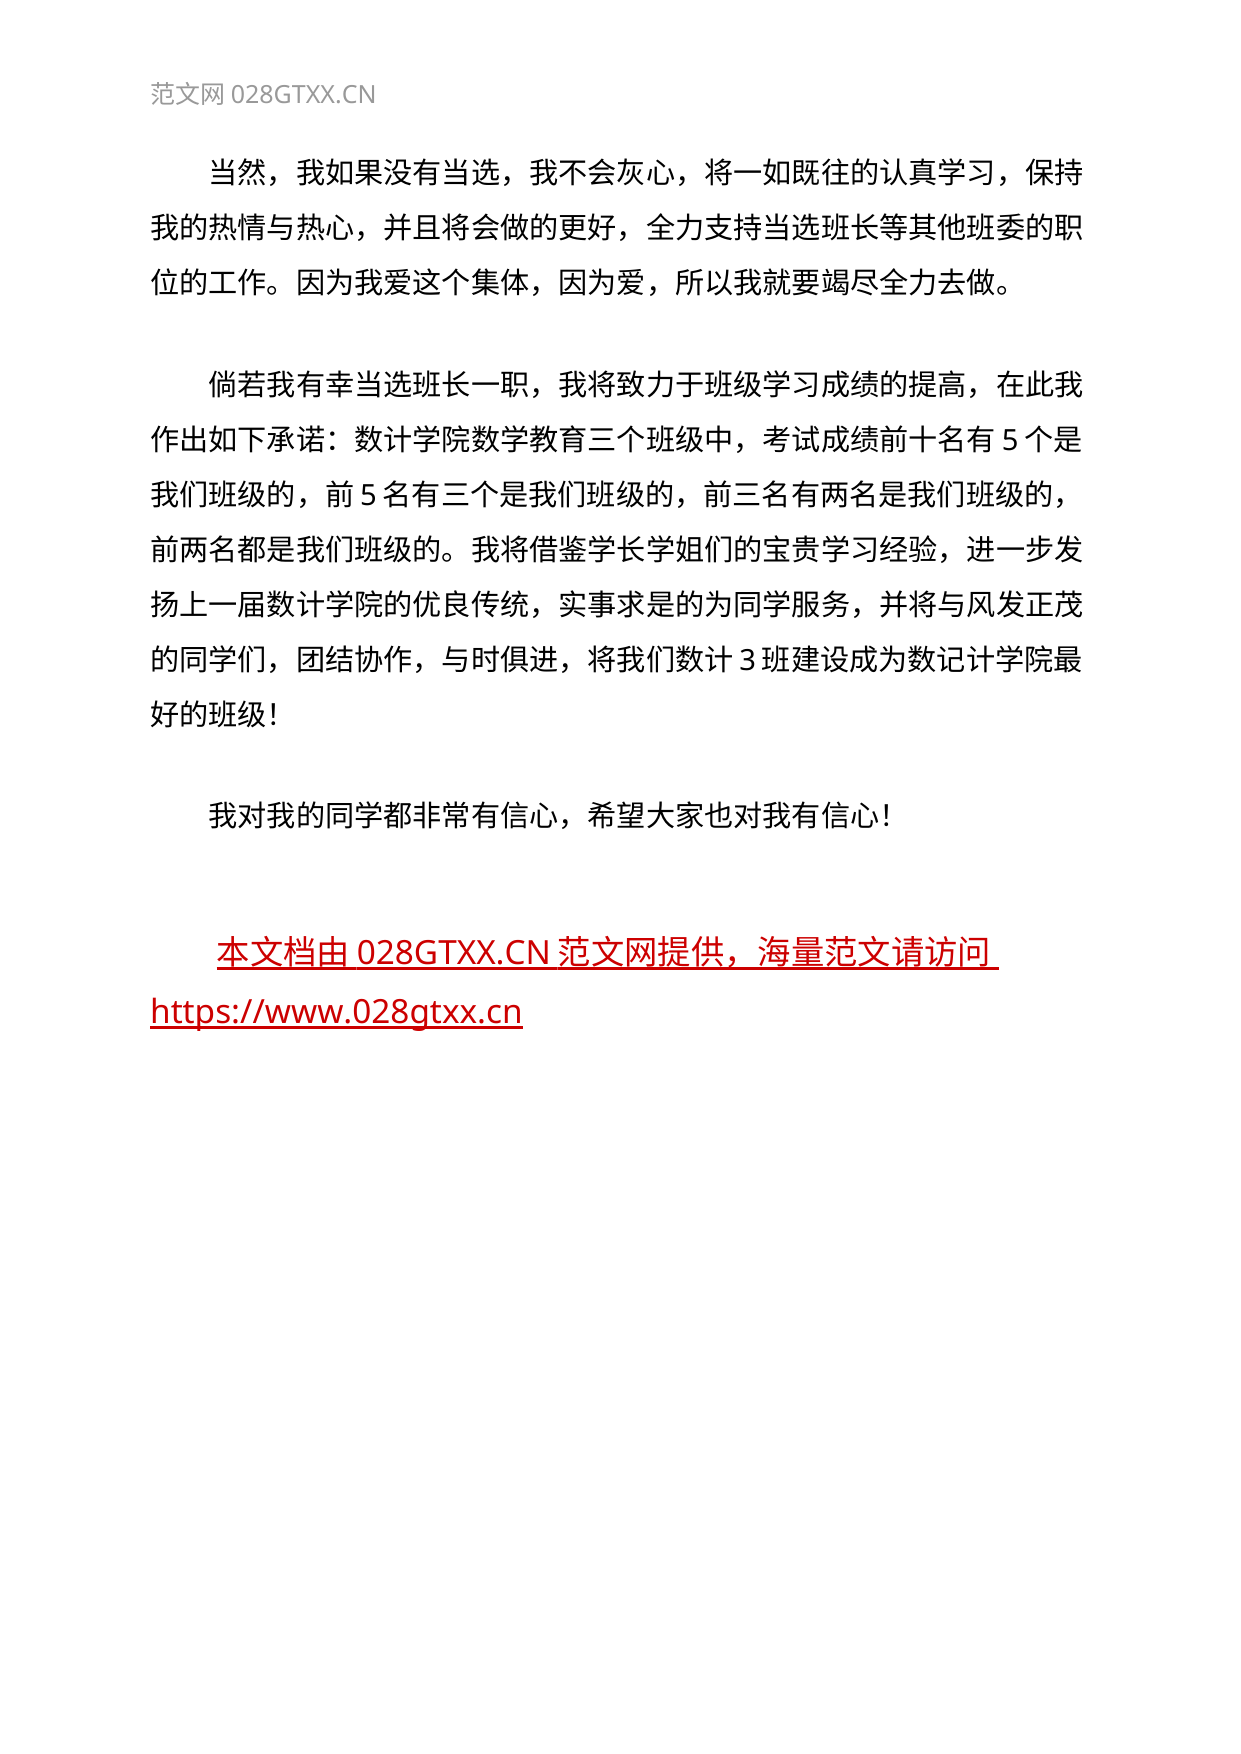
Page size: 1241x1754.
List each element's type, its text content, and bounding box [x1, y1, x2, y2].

text 本文档由028GTXX.CN范文网提供，海量范文请访问 https://www.028gtxx.cn [150, 926, 1090, 1033]
text 当然，我如果没有当选，我不会灰心，将一如既往的认真学习，保持我的热情与热心，并且将会做的更好，全力支持当选班长等其他班委的职位的工作。因为我爱这个集体，因为爱，所以我就要竭尽全力去做。 [150, 150, 1090, 302]
text 倘若我有幸当选班长一职，我将致力于班级学习成绩的提高，在此我作出如下承诺：数计学院数学教育三个班级中，考试成绩前十名有5个是我们班级的，前5名有三个是我们班级的，前三名有两名是我们班级的，前两名都是我们班级的。我将借鉴学长学姐们的宝贵学习经验，进一步发扬上一届数计学院的优良传统，实事求是的为同学服务，并将与风发正茂的同学们，团结协作，与时俱进，将我们数计3班建设成为数记计学院最好的班级！ [150, 362, 1090, 733]
text 我对我的同学都非常有信心，希望大家也对我有信心！ [150, 793, 1090, 835]
